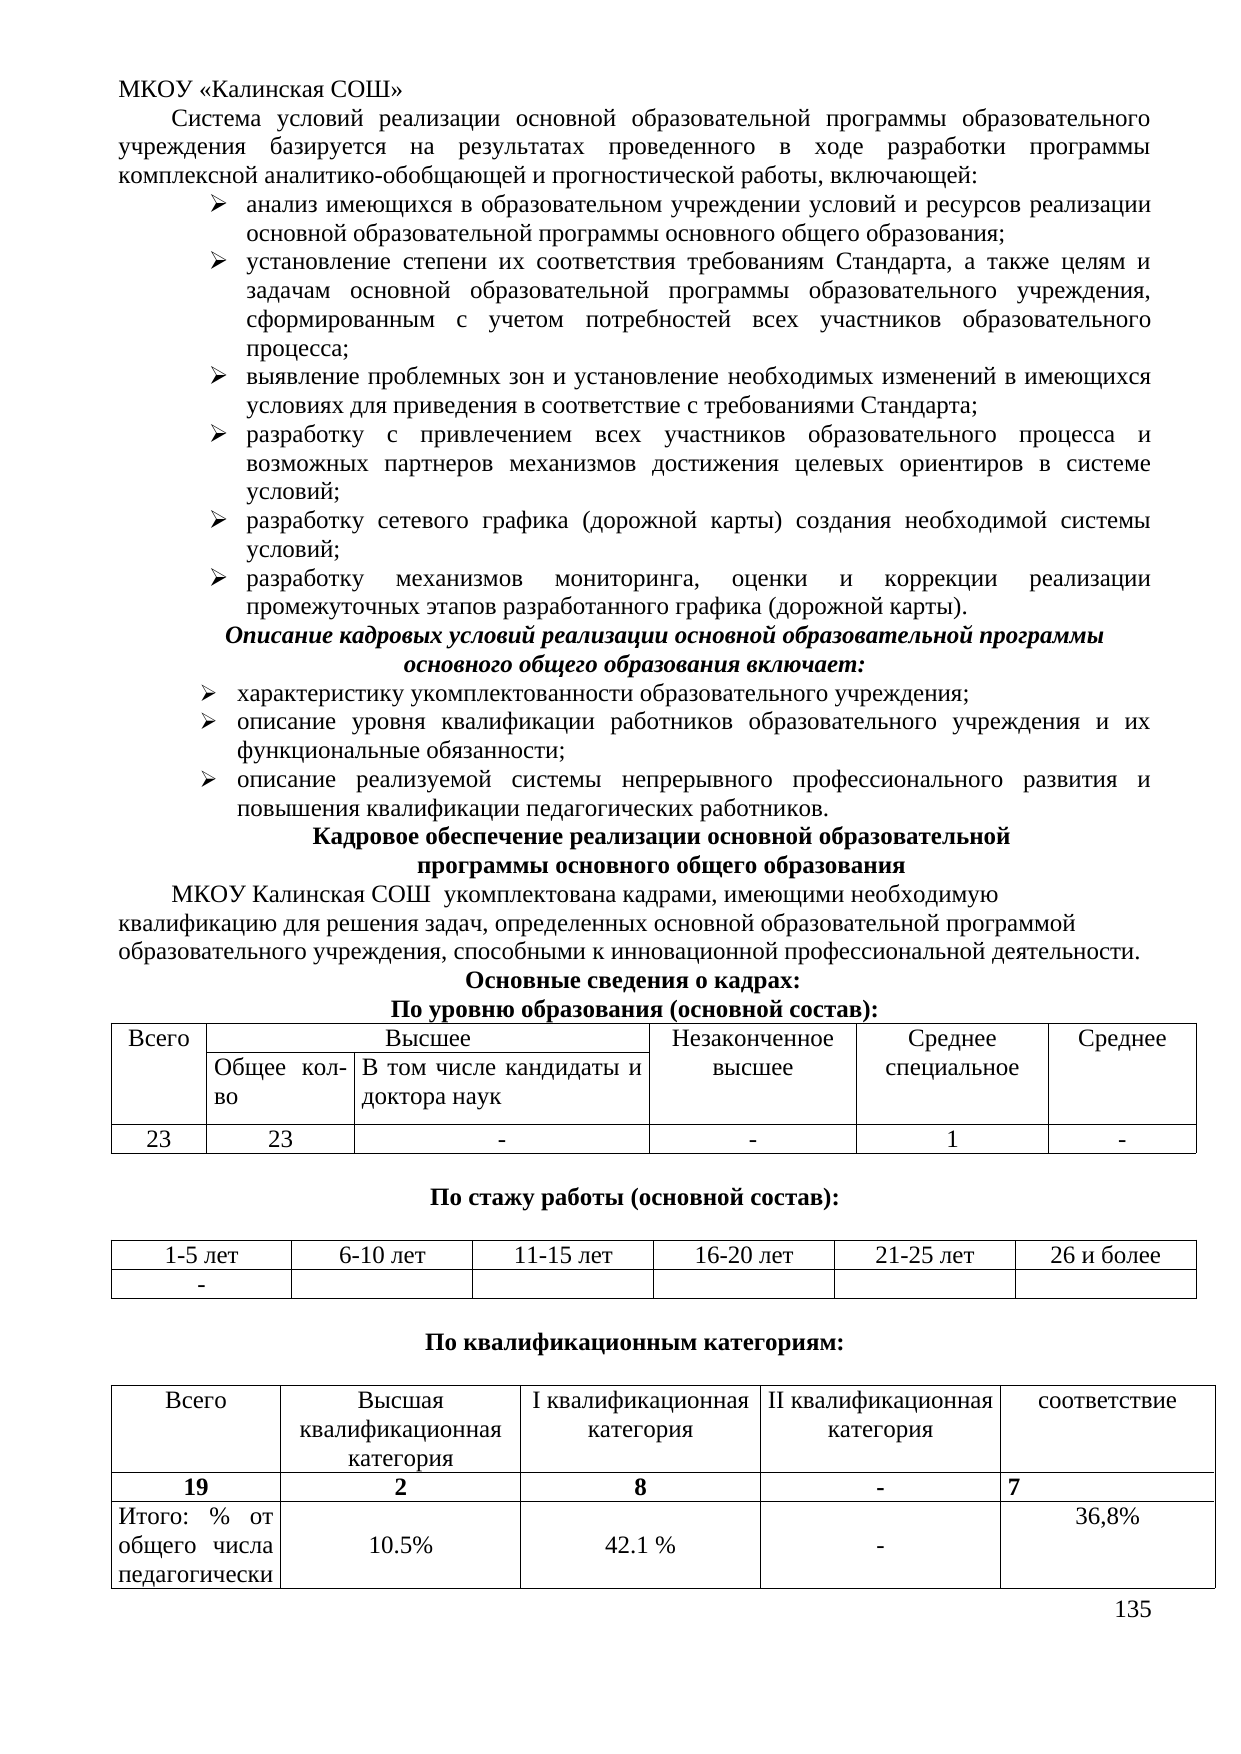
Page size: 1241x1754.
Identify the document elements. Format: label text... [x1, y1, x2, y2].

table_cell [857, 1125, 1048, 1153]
list анализ имеющихся в образовательном учреждении условий и ресурсов реализации основной образовательной программы основного общего образования; [209, 189, 1152, 246]
list разработку сетевого графика (дорожной карты) создания необходимой системы условий; [209, 505, 1152, 563]
text Система условий реализации основной образовательной программы образовательного учреждения базируется на результатах проведенного в ходе разработки программы комплексной аналитико-обобщающей и прогностической работы, включающей: [118, 103, 1152, 189]
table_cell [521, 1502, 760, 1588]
text Основные сведения о кадрах: [118, 965, 1152, 994]
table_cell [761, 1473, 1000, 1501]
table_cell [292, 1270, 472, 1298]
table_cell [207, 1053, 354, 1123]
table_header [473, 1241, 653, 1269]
list разработку с привлечением всех участников образовательного процесса и возможных партнеров механизмов достижения целевых ориентиров в системе условий; [209, 419, 1152, 505]
list характеристику укомплектованности образовательного учреждения; [199, 678, 1152, 706]
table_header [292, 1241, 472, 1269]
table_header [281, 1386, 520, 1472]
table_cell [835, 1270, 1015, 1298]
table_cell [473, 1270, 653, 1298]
text МКОУ Калинская СОШ укомплектована кадрами, имеющими необходимую квалификацию для решения задач, определенных основной образовательной программой образовательного учреждения, способными к инновационной профессиональной деятельности. [118, 879, 1152, 965]
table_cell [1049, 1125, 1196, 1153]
text По квалификационным категориям: [118, 1327, 1152, 1356]
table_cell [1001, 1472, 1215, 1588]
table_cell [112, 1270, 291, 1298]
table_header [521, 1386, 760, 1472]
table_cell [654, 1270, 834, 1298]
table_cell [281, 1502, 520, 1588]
text Описание кадровых условий реализации основной образовательной программы основного общего образования включает: [118, 620, 1152, 678]
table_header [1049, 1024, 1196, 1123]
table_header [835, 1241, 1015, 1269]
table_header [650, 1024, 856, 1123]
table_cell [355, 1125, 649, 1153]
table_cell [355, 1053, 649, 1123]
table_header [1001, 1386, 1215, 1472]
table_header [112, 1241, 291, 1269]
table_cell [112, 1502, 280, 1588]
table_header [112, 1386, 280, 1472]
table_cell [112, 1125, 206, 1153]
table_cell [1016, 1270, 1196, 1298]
list установление степени их соответствия требованиям Стандарта, а также целям и задачам основной образовательной программы образовательного учреждения, сформированным с учетом потребностей всех участников образовательного процесса; [209, 246, 1152, 361]
list описание реализуемой системы непрерывного профессионального развития и повышения квалификации педагогических работников. [199, 764, 1152, 821]
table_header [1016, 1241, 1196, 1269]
list описание уровня квалификации работников образовательного учреждения и их функциональные обязанности; [199, 706, 1152, 764]
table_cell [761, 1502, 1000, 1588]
text Кадровое обеспечение реализации основной образовательной [118, 821, 1152, 850]
text программы основного общего образования [118, 850, 1152, 879]
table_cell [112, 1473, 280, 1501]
list разработку механизмов мониторинга, оценки и коррекции реализации промежуточных этапов разработанного графика (дорожной карты). [209, 563, 1152, 620]
list выявление проблемных зон и установление необходимых изменений в имеющихся условиях для приведения в соответствие с требованиями Стандарта; [209, 361, 1152, 419]
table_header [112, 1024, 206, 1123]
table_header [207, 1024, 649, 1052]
text По стажу работы (основной состав): [118, 1182, 1152, 1211]
text По уровню образования (основной состав): [118, 994, 1152, 1023]
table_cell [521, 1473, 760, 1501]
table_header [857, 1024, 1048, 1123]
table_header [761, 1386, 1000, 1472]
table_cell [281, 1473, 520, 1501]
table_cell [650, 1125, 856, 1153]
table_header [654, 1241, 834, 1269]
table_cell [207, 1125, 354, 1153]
